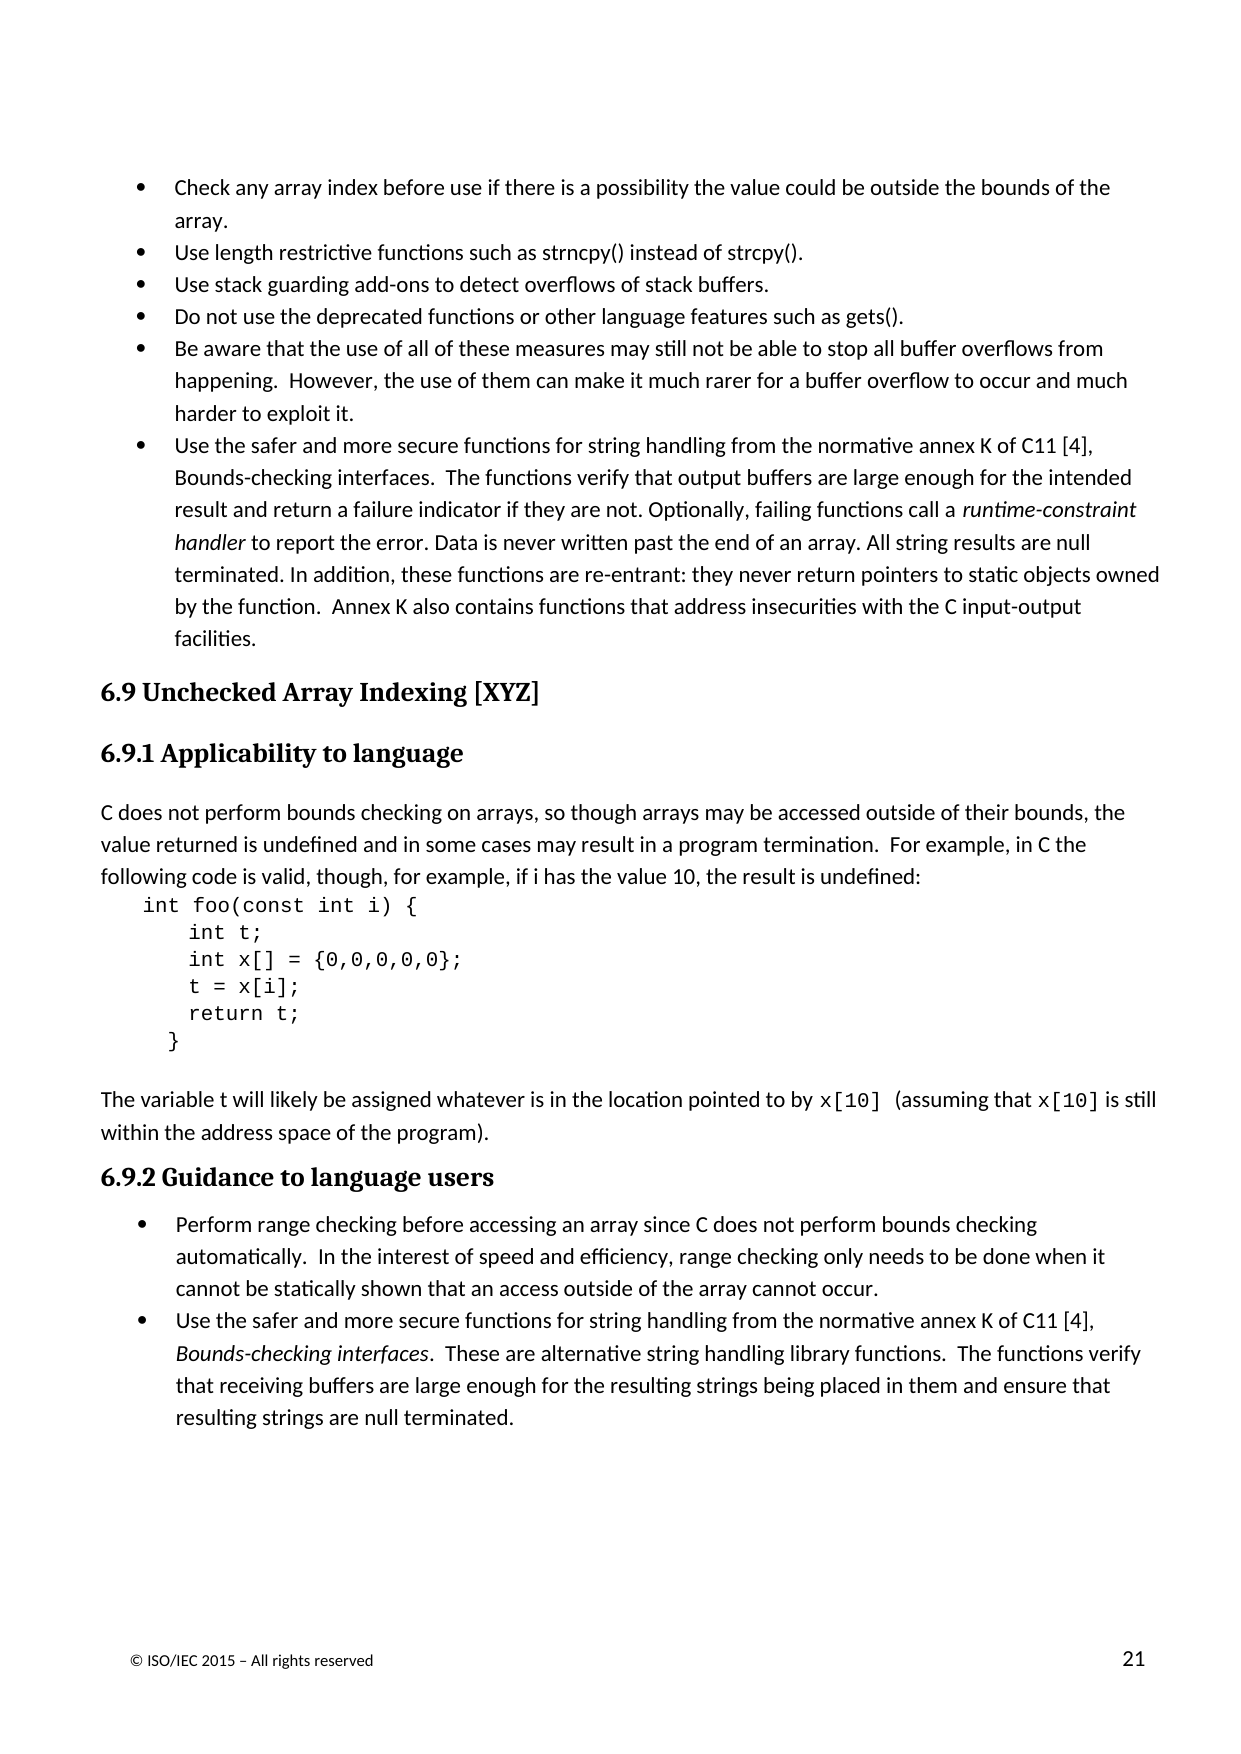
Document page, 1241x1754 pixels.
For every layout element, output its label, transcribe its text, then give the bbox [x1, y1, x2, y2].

text C does not perform bounds checking on arrays, so though arrays may be accessed outside of their bounds, the value returned is undefined and in some cases may result in a program termination. For example, in C the following code is valid, though, for example, if i has the value 10, the result is undefined: [101, 798, 1164, 890]
list Use the safer and more secure functions for string handling from the normative annex K of C11 [4], Bounds-checking interfaces. The functions verify that output buffers are large enough for the intended result and return a failure indicator if they are not. Optionally, failing functions call a runtime-constraint handler to report the error. Data is never written past the end of an array. All string results are null terminated. In addition, these functions are re-entrant: they never return pointers to static objects owned by the function. Annex K also contains functions that address insecurities with the C input-output facilities. [137, 431, 1164, 652]
subtitle 6.9.2 Guidance to language users [101, 1162, 1164, 1193]
text int t; [101, 922, 1164, 945]
text The variable t will likely be assigned whatever is in the location pointed to by x[10] (assuming that x[10] is still within the address space of the program). [101, 1085, 1164, 1146]
text t = x[i]; [101, 976, 1164, 1000]
list Use length restrictive functions such as strncpy() instead of strcpy(). [137, 238, 1164, 266]
subtitle 6.9 Unchecked Array Indexing [XYZ] [101, 677, 1164, 708]
list Do not use the deprecated functions or other language features such as gets(). [137, 302, 1164, 330]
text int x[] = {0,0,0,0,0}; [101, 949, 1164, 973]
text int foo(const int i) { [101, 894, 1164, 918]
list Use stack guarding add-ons to detect overflows of stack buffers. [137, 270, 1164, 298]
list Check any array index before use if there is a possibility the value could be outside the bounds of the array. [137, 173, 1164, 234]
subtitle 6.9.1 Applicability to language [101, 738, 1164, 769]
text } [101, 1031, 1164, 1054]
list Be aware that the use of all of these measures may still not be able to stop all buffer overflows from happening. However, the use of them can make it much rarer for a buffer overflow to occur and much harder to exploit it. [137, 334, 1164, 427]
list Use the safer and more secure functions for string handling from the normative annex K of C11 [4], Bounds-checking interfaces. These are alternative string handling library functions. The functions verify that receiving buffers are large enough for the resulting strings being placed in them and ensure that resulting strings are null terminated. [138, 1306, 1164, 1431]
list Perform range checking before accessing an array since C does not perform bounds checking automatically. In the interest of speed and efficiency, range checking only needs to be done when it cannot be statically shown that an access outside of the array cannot occur. [138, 1210, 1164, 1302]
text return t; [101, 1003, 1164, 1027]
